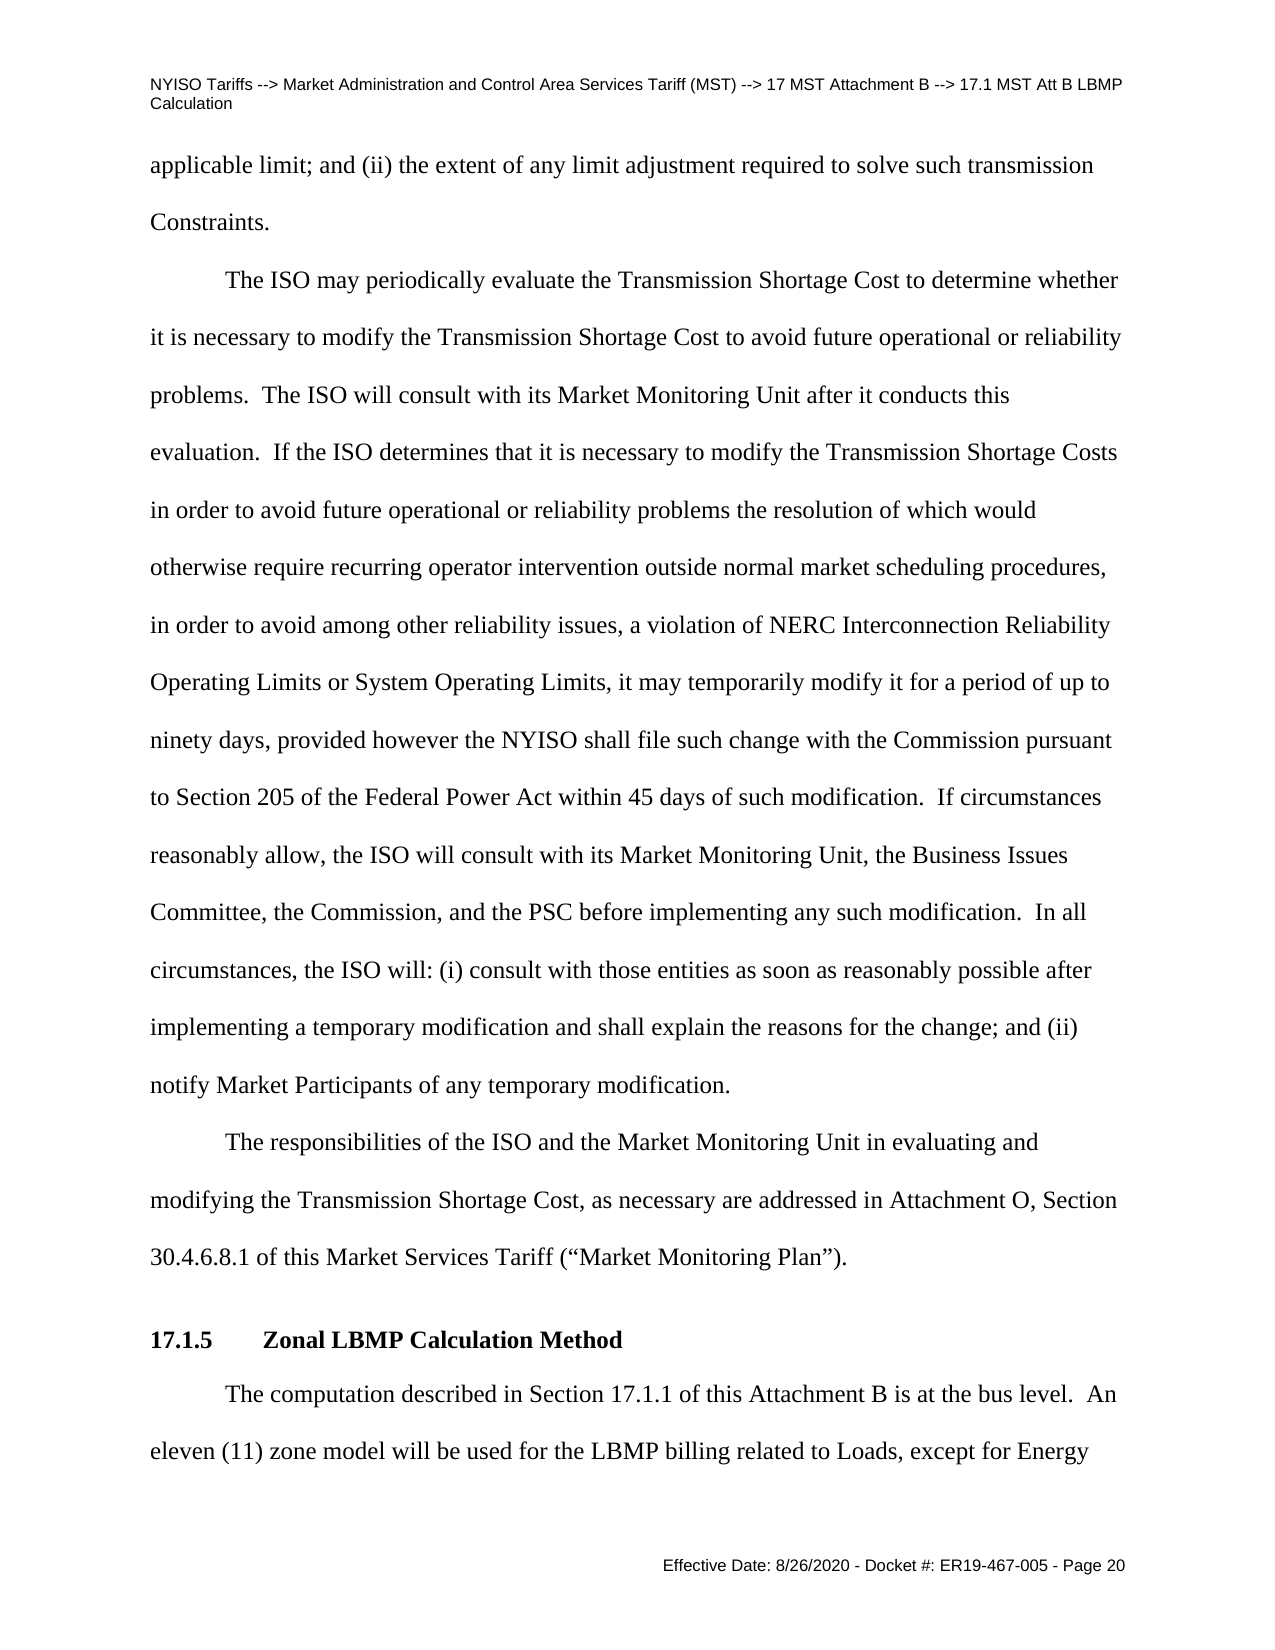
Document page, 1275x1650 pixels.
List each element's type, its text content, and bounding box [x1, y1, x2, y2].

text The responsibilities of the ISO and the Market Monitoring Unit in evaluating and modifying the Transmission Shortage Cost, as necessary are addressed in Attachment O, Section 30.4.6.8.1 of this Market Services Tariff (“Market Monitoring Plan”). [150, 1127, 1125, 1271]
subtitle 17.1.5 Zonal LBMP Calculation Method [150, 1325, 1059, 1354]
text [150, 150, 1125, 236]
text The ISO may periodically evaluate the Transmission Shortage Cost to determine whether it is necessary to modify the Transmission Shortage Cost to avoid future operational or reliability problems. The ISO will consult with its Market Monitoring Unit after it conducts this evaluation. If the ISO determines that it is necessary to modify the Transmission Shortage Costs in order to avoid future operational or reliability problems the resolution of which would otherwise require recurring operator intervention outside normal market scheduling procedures, in order to avoid among other reliability issues, a violation of NERC Interconnection Reliability Operating Limits or System Operating Limits, it may temporarily modify it for a period of up to ninety days, provided however the NYISO shall file such change with the Commission pursuant to Section 205 of the Federal Power Act within 45 days of such modification. If circumstances reasonably allow, the ISO will consult with its Market Monitoring Unit, the Business Issues Committee, the Commission, and the PSC before implementing any such modification. In all circumstances, the ISO will: (i) consult with those entities as soon as reasonably possible after implementing a temporary modification and shall explain the reasons for the change; and (ii) notify Market Participants of any temporary modification. [150, 265, 1125, 1099]
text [150, 1379, 1125, 1465]
